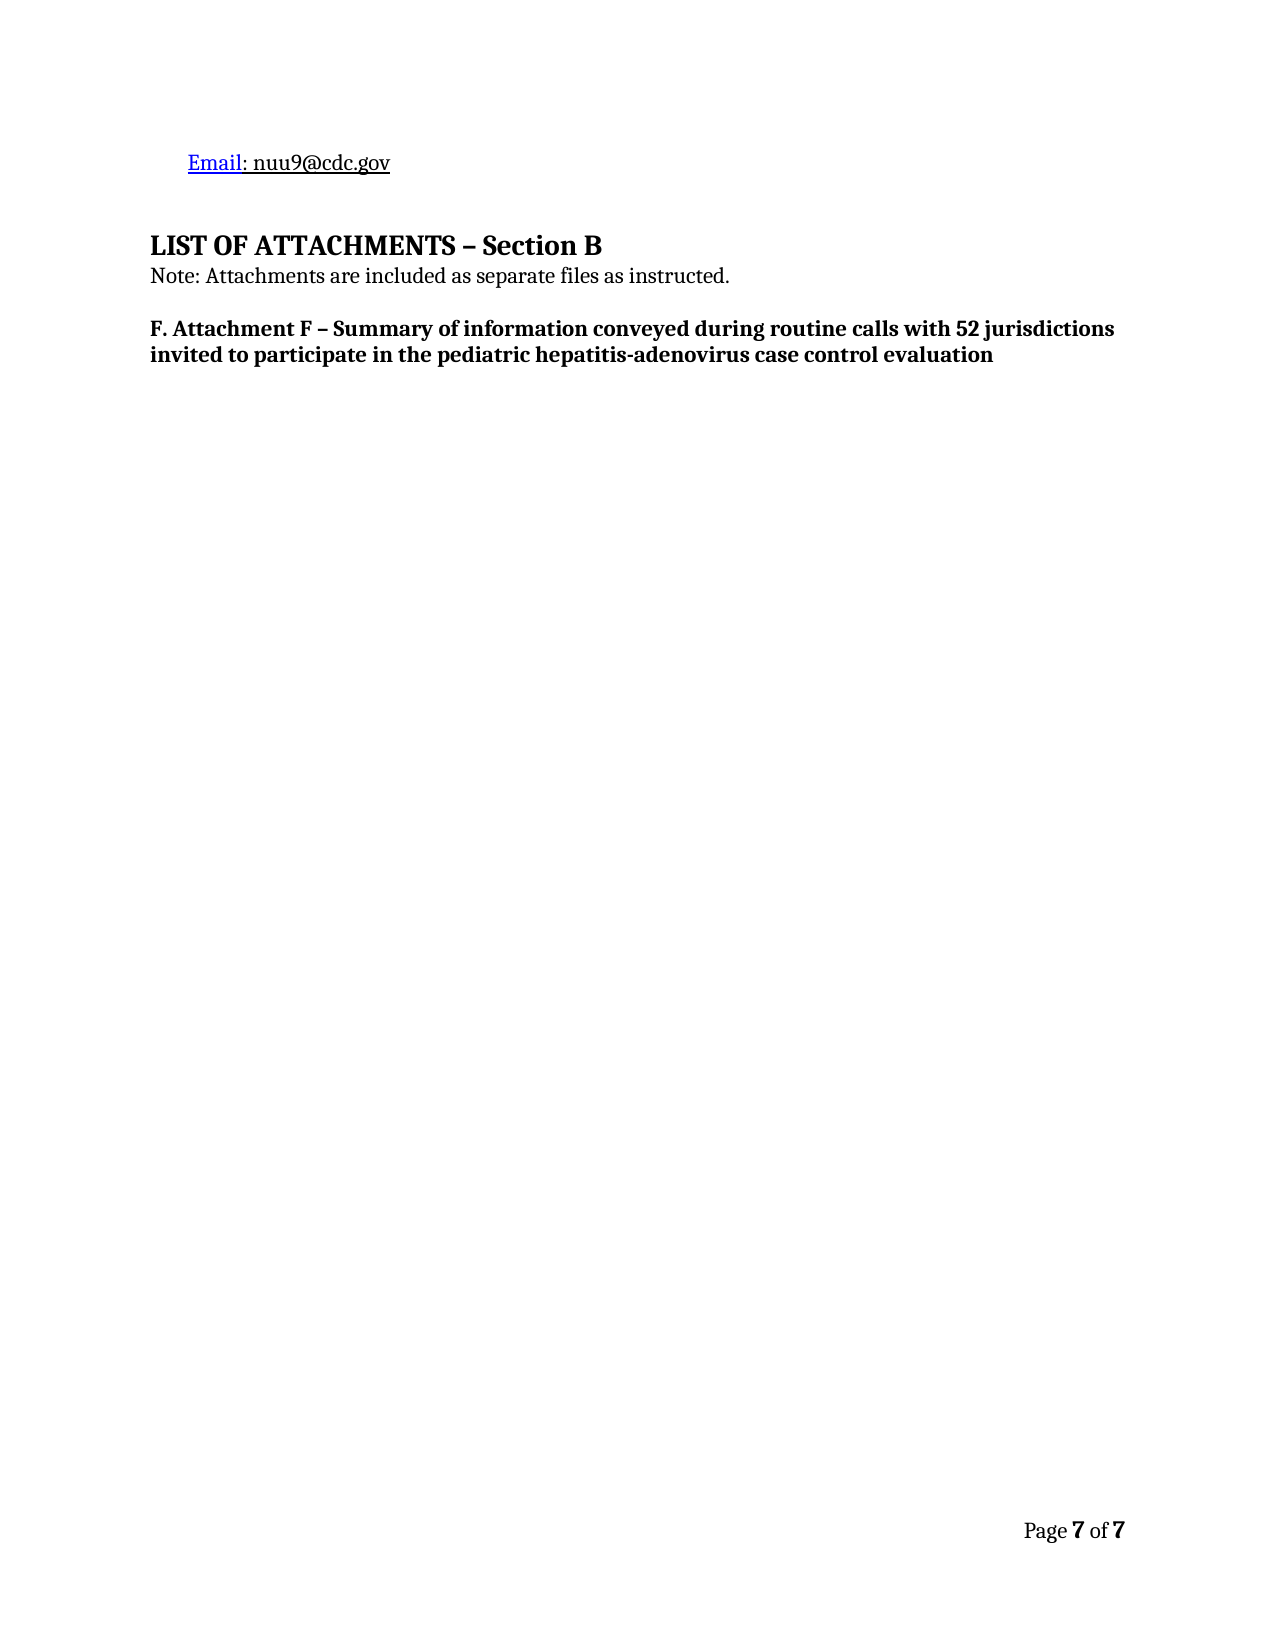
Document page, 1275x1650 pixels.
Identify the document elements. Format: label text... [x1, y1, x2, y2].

text Email: nuu9@cdc.gov [187, 150, 1125, 176]
text F. Attachment F – Summary of information conveyed during routine calls with 52 jurisdictions invited to participate in the pediatric hepatitis-adenovirus case control evaluation [150, 315, 1125, 368]
subtitle LIST OF ATTACHMENTS – Section B [150, 229, 1125, 263]
text Note: Attachments are included as separate files as instructed. [150, 263, 1125, 289]
